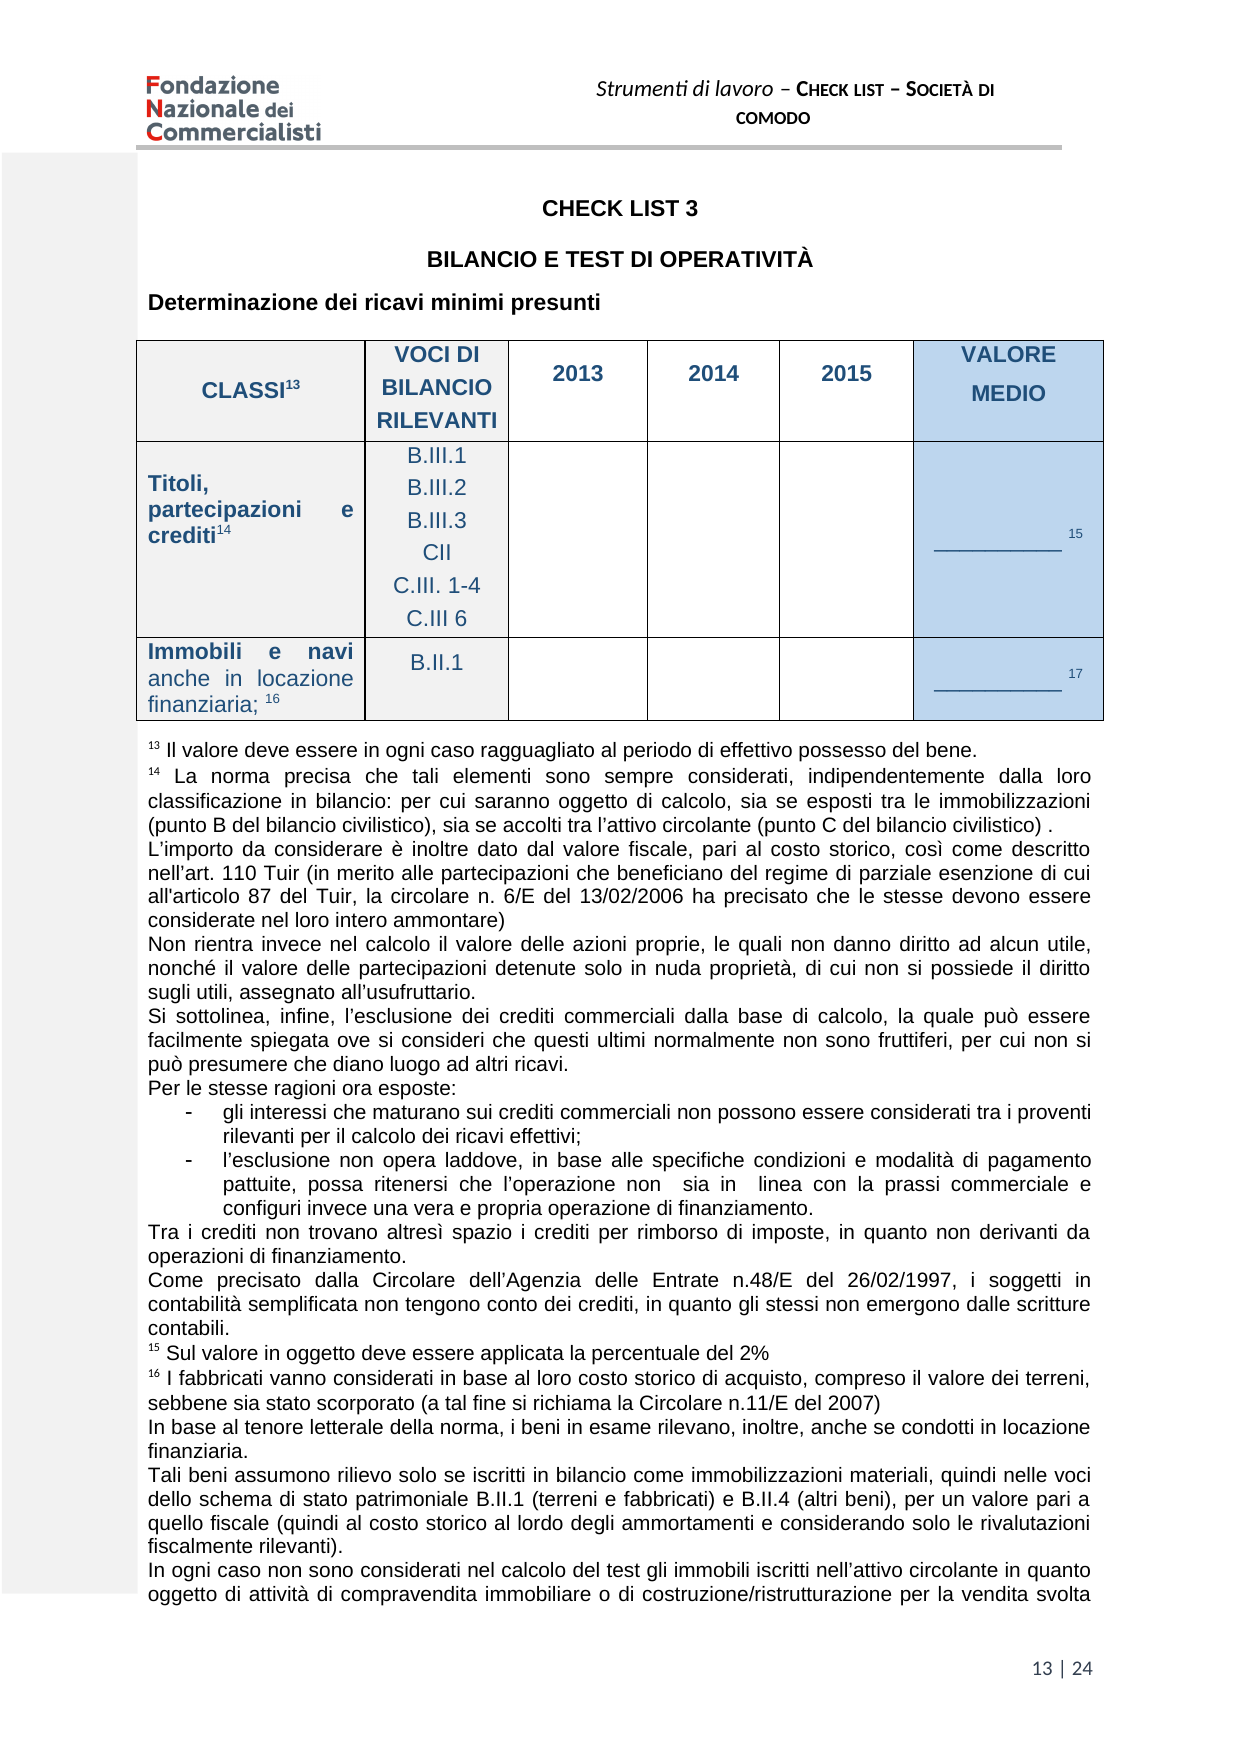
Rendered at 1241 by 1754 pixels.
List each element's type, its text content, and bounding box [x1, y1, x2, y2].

table_cell [509, 638, 647, 720]
table_cell Titoli, partecipazioni e crediti [137, 442, 364, 637]
table_cell B.II.1 [366, 638, 508, 720]
table_cell Immobili e navi anche in locazione finanziaria; [137, 638, 364, 720]
table_cell [780, 442, 913, 637]
table_cell [780, 638, 913, 720]
table_header VOCI DI BILANCIO RILEVANTI [366, 341, 508, 441]
table_cell [648, 638, 779, 720]
table_cell B.III.1 B.III.2 B.III.3 CII C.III. 1-4 C.III 6 [366, 442, 508, 637]
table_header 2014 [648, 341, 779, 441]
table_cell [509, 442, 647, 637]
table_cell __________ [914, 442, 1103, 637]
table_cell __________ [914, 638, 1103, 720]
text Determinazione dei ricavi minimi presunti [148, 289, 1092, 315]
text BILANCIO E TEST DI OPERATIVITÀ [148, 246, 1092, 272]
table_header 2015 [780, 341, 913, 441]
table_cell [648, 442, 779, 637]
picture [146, 75, 321, 141]
table_header CLASSI [137, 341, 364, 441]
table_header VALORE MEDIO [914, 341, 1103, 441]
table_header 2013 [509, 341, 647, 441]
text CHECK LIST 3 [148, 195, 1092, 221]
